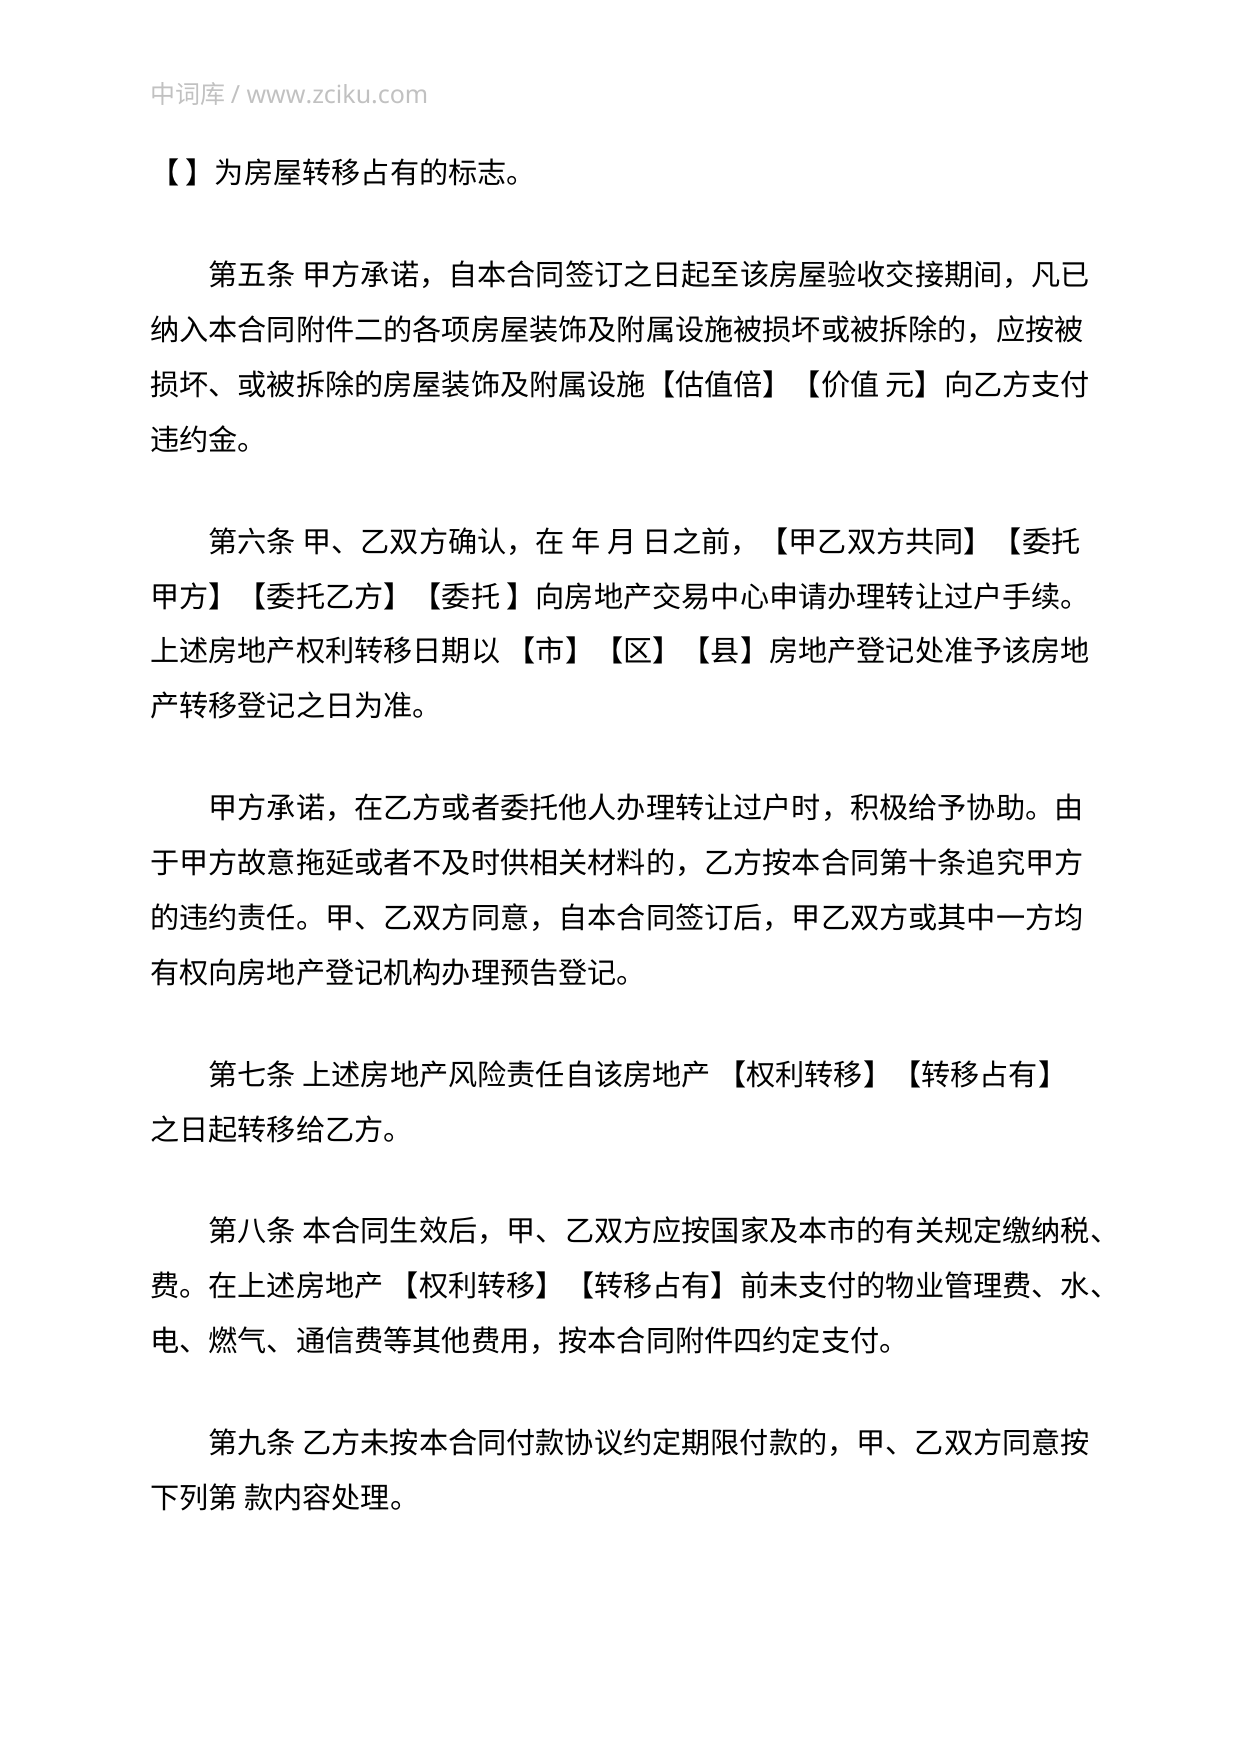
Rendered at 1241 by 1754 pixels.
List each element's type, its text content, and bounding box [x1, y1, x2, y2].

text 第九条 乙方未按本合同付款协议约定期限付款的，甲、乙双方同意按下列第 款内容处理。 [150, 1419, 1090, 1517]
text 甲方承诺，在乙方或者委托他人办理转让过户时，积极给予协助。由于甲方故意拖延或者不及时供相关材料的，乙方按本合同第十条追究甲方的违约责任。甲、乙双方同意，自本合同签订后，甲乙双方或其中一方均有权向房地产登记机构办理预告登记。 [150, 785, 1090, 992]
text 第五条 甲方承诺，自本合同签订之日起至该房屋验收交接期间，凡已纳入本合同附件二的各项房屋装饰及附属设施被损坏或被拆除的，应按被损坏、或被拆除的房屋装饰及附属设施【估值倍】【价值 元】向乙方支付违约金。 [150, 252, 1090, 459]
text 第六条 甲、乙双方确认，在 年 月 日之前，【甲乙双方共同】【委托甲方】【委托乙方】【委托 】向房地产交易中心申请办理转让过户手续。上述房地产权利转移日期以 【市】【区】【县】房地产登记处准予该房地产转移登记之日为准。 [150, 518, 1090, 725]
text 第八条 本合同生效后，甲、乙双方应按国家及本市的有关规定缴纳税、费。在上述房地产 【权利转移】【转移占有】前未支付的物业管理费、水、电、燃气、通信费等其他费用，按本合同附件四约定支付。 [150, 1208, 1090, 1360]
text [150, 150, 1090, 192]
text 第七条 上述房地产风险责任自该房地产 【权利转移】【转移占有】之日起转移给乙方。 [150, 1051, 1090, 1148]
